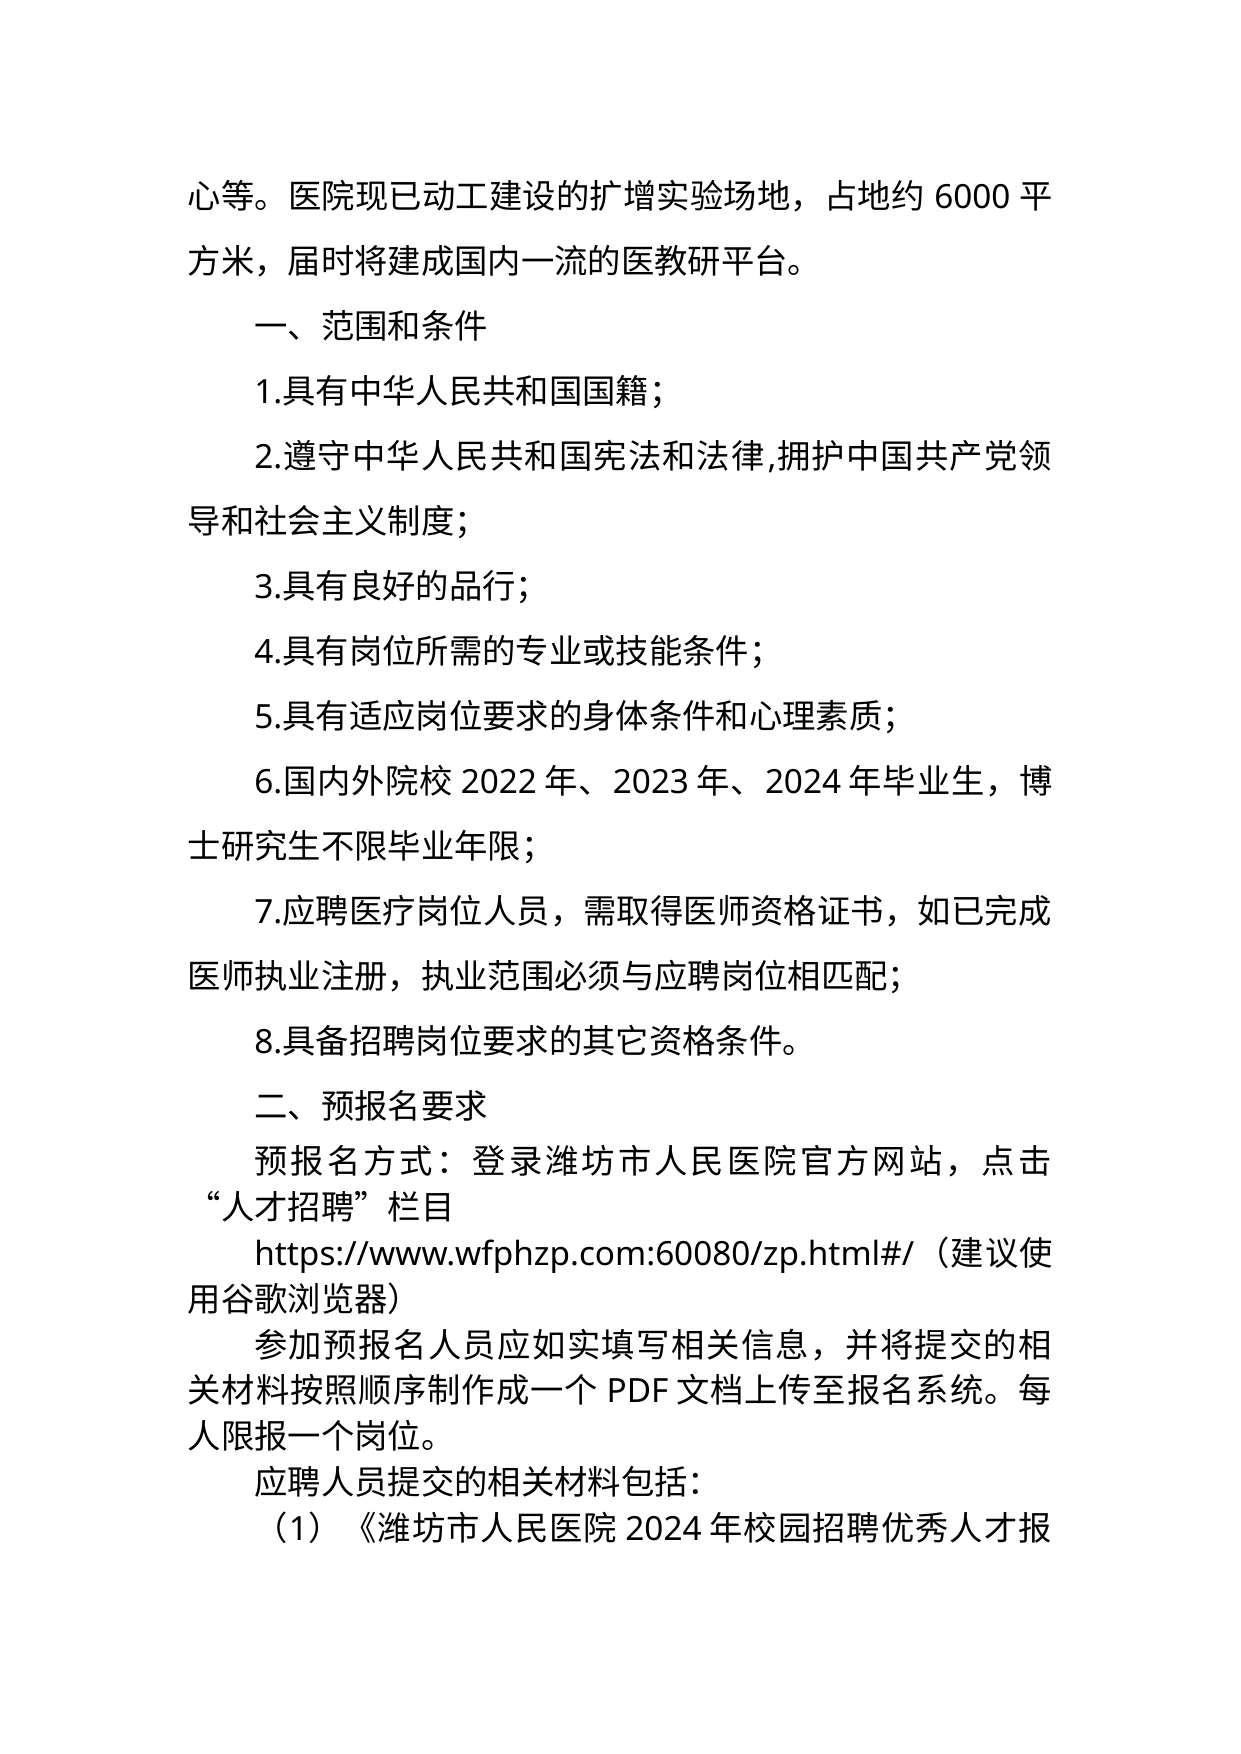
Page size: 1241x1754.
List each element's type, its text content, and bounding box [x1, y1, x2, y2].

text 二、预报名要求 [187, 1072, 1053, 1137]
text 预报名方式：登录潍坊市人民医院官方网站，点击“人才招聘”栏目 [187, 1137, 1053, 1229]
text 一、范围和条件 [187, 292, 1053, 357]
text 2.遵守中华人民共和国宪法和法律,拥护中国共产党领导和社会主义制度； [187, 422, 1053, 552]
text 参加预报名人员应如实填写相关信息，并将提交的相关材料按照顺序制作成一个PDF文档上传至报名系统。每人限报一个岗位。 [187, 1320, 1053, 1458]
text 5.具有适应岗位要求的身体条件和心理素质； [187, 682, 1053, 747]
text 6.国内外院校2022年、2023年、2024年毕业生，博士研究生不限毕业年限； [187, 747, 1053, 877]
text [187, 162, 1053, 292]
text 8.具备招聘岗位要求的其它资格条件。 [187, 1007, 1053, 1072]
text 7.应聘医疗岗位人员，需取得医师资格证书，如已完成医师执业注册，执业范围必须与应聘岗位相匹配； [187, 877, 1053, 1007]
text 3.具有良好的品行； [187, 552, 1053, 617]
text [187, 1504, 1053, 1549]
text 1.具有中华人民共和国国籍； [187, 357, 1053, 422]
text 应聘人员提交的相关材料包括： [187, 1458, 1053, 1504]
text https://www.wfphzp.com:60080/zp.html#/（建议使用谷歌浏览器） [187, 1229, 1053, 1320]
text 4.具有岗位所需的专业或技能条件； [187, 617, 1053, 682]
